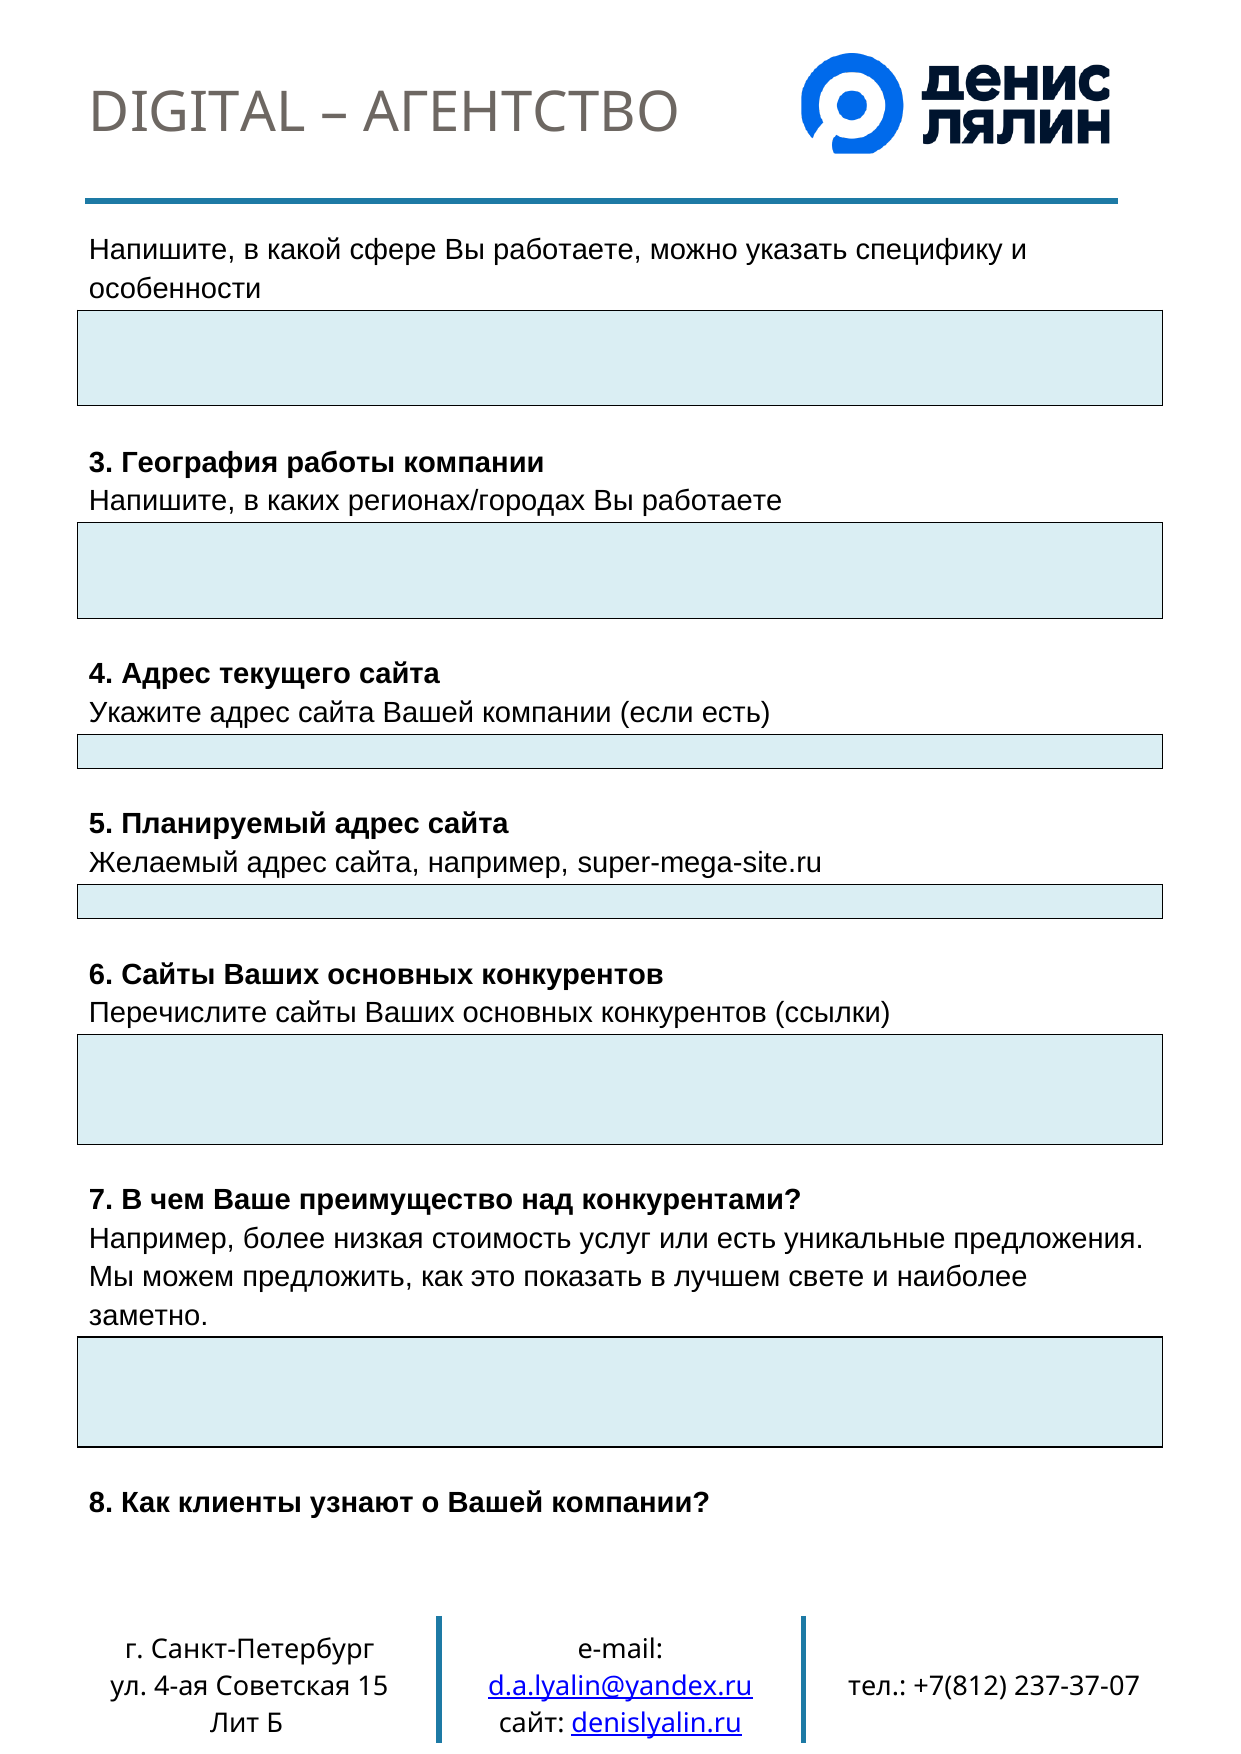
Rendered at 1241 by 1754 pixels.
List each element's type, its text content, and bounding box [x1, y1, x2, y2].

text 3. География работы компании Напишите, в каких регионах/городах Вы работаете [89, 445, 1152, 517]
picture [800, 53, 1109, 154]
text Желаемый адрес сайта, например, super-mega-site.ru [89, 845, 1152, 879]
text Перечислите сайты Ваших основных конкурентов (ссылки) [89, 995, 1152, 1029]
table_header [78, 735, 1162, 768]
text Укажите адрес сайта Вашей компании (если есть) [89, 695, 1152, 728]
table_header [78, 523, 1162, 618]
text 8. Как клиенты узнают о Вашей компании? [89, 1485, 1152, 1518]
text 7. В чем Ваше преимущество над конкурентами? [89, 1182, 1152, 1216]
table_header [78, 1035, 1162, 1144]
text 4. Адрес текущего сайта [89, 656, 1152, 690]
table_header [78, 885, 1162, 918]
table_header [78, 311, 1162, 405]
text 6. Сайты Ваших основных конкурентов [89, 957, 1152, 990]
text Например, более низкая стоимость услуг или есть уникальные предложения. [89, 1221, 1152, 1254]
text 5. Планируемый адрес сайта [89, 807, 1152, 840]
text Мы можем предложить, как это показать в лучшем свете и наиболее заметно. [89, 1259, 1152, 1331]
table_header [78, 1338, 1162, 1446]
